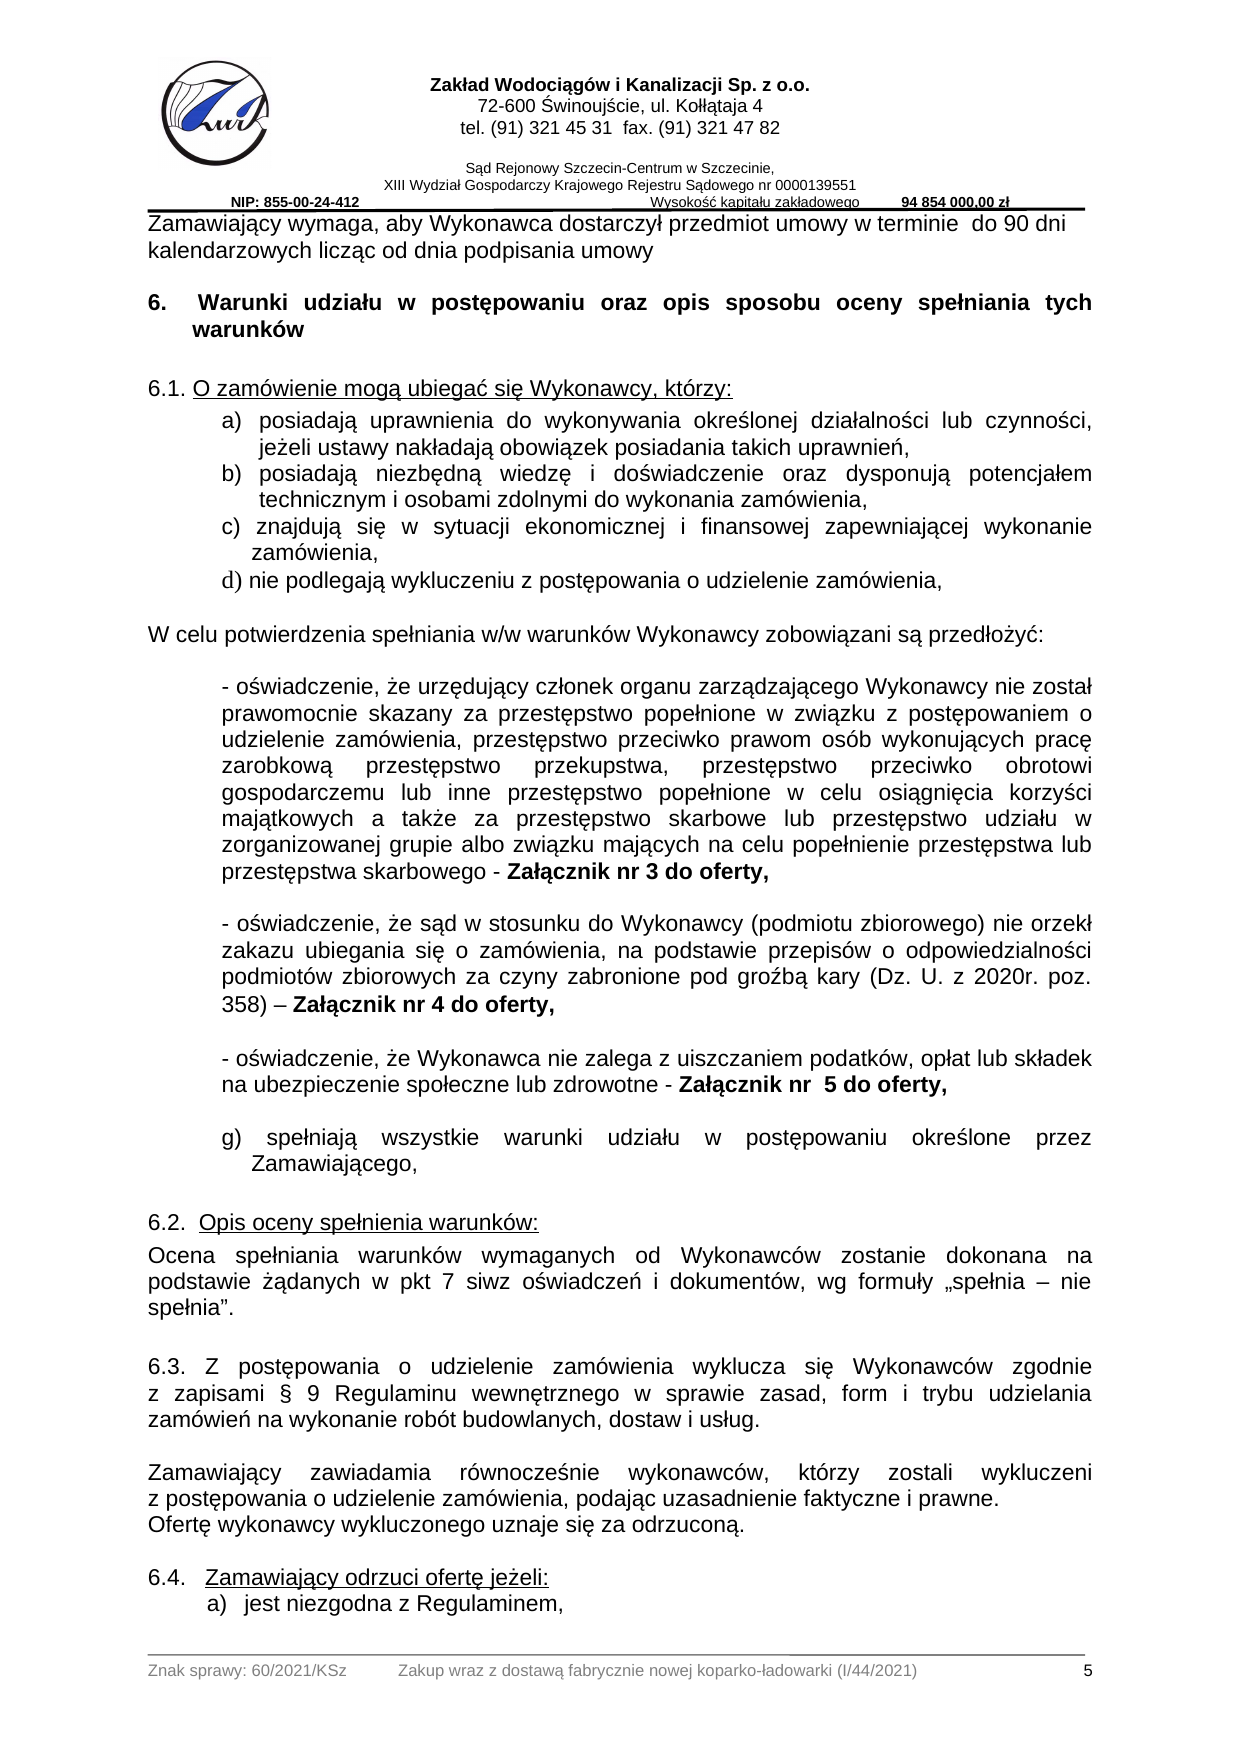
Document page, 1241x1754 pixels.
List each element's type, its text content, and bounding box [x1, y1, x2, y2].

text g) spełniają wszystkie warunki udziału w postępowaniu określone przez Zamawiającego, [221, 1124, 1093, 1176]
text Ocena spełniania warunków wymaganych od Wykonawców zostanie dokonana na podstawie żądanych w pkt 7 siwz oświadczeń i dokumentów, wg formuły „spełnia – nie spełnia”. [148, 1242, 1093, 1321]
text W celu potwierdzenia spełniania w/w warunków Wykonawcy zobowiązani są przedłożyć: [148, 621, 1093, 647]
list - oświadczenie, że sąd w stosunku do Wykonawcy (podmiotu zbiorowego) nie orzekł zakazu ubiegania się o zamówienia, na podstawie przepisów o odpowiedzialności podmiotów zbiorowych za czyny zabronione pod groźbą kary (Dz. U. z 2020r. poz. 358) – Załącznik nr 4 do oferty, [221, 910, 1093, 1018]
text Zamawiający wymaga, aby Wykonawca dostarczył przedmiot umowy w terminie do 90 dni kalendarzowych licząc od dnia podpisania umowy [148, 210, 1093, 263]
list posiadają niezbędną wiedzę i doświadczenie oraz dysponują potencjałem technicznym i osobami zdolnymi do wykonania zamówienia, [221, 460, 1093, 513]
text 6.1. O zamówienie mogą ubiegać się Wykonawcy, którzy: [148, 375, 1093, 401]
list posiadają uprawnienia do wykonywania określonej działalności lub czynności, jeżeli ustawy nakładają obowiązek posiadania takich uprawnień, [221, 407, 1093, 460]
list - oświadczenie, że urzędujący członek organu zarządzającego Wykonawcy nie został prawomocnie skazany za przestępstwo popełnione w związku z postępowaniem o udzielenie zamówienia, przestępstwo przeciwko prawom osób wykonujących pracę zarobkową przestępstwo przekupstwa, przestępstwo przeciwko obrotowi gospodarczemu lub inne przestępstwo popełnione w celu osiągnięcia korzyści majątkowych a także za przestępstwo skarbowe lub przestępstwo udziału w zorganizowanej grupie albo związku mających na celu popełnienie przestępstwa lub przestępstwa skarbowego - Załącznik nr 3 do oferty, [221, 673, 1093, 884]
text d) nie podlegają wykluczeniu z postępowania o udzielenie zamówienia, [221, 565, 1093, 594]
text - oświadczenie, że Wykonawca nie zalega z uiszczaniem podatków, opłat lub składek na ubezpieczenie społeczne lub zdrowotne - Załącznik nr 5 do oferty, [221, 1044, 1093, 1097]
text c) znajdują się w sytuacji ekonomicznej i finansowej zapewniającej wykonanie zamówienia, [221, 513, 1093, 565]
text 6.2. Opis oceny spełnienia warunków: [148, 1209, 1093, 1235]
list jest niezgodna z Regulaminem, [207, 1590, 1093, 1617]
text Zamawiający zawiadamia równocześnie wykonawców, którzy zostali wykluczeni z postępowania o udzielenie zamówienia, podając uzasadnienie faktyczne i prawne. [148, 1459, 1093, 1511]
text Ofertę wykonawcy wykluczonego uznaje się za odrzuconą. [148, 1511, 1093, 1538]
text 6.3. Z postępowania o udzielenie zamówienia wyklucza się Wykonawców zgodnie z zapisami § 9 Regulaminu wewnętrznego w sprawie zasad, form i trybu udzielania zamówień na wykonanie robót budowlanych, dostaw i usług. [148, 1353, 1093, 1432]
text 6. Warunki udziału w postępowaniu oraz opis sposobu oceny spełniania tych warunków [148, 289, 1093, 342]
picture [158, 57, 272, 170]
text 6.4. Zamawiający odrzuci ofertę jeżeli: [148, 1564, 1093, 1590]
